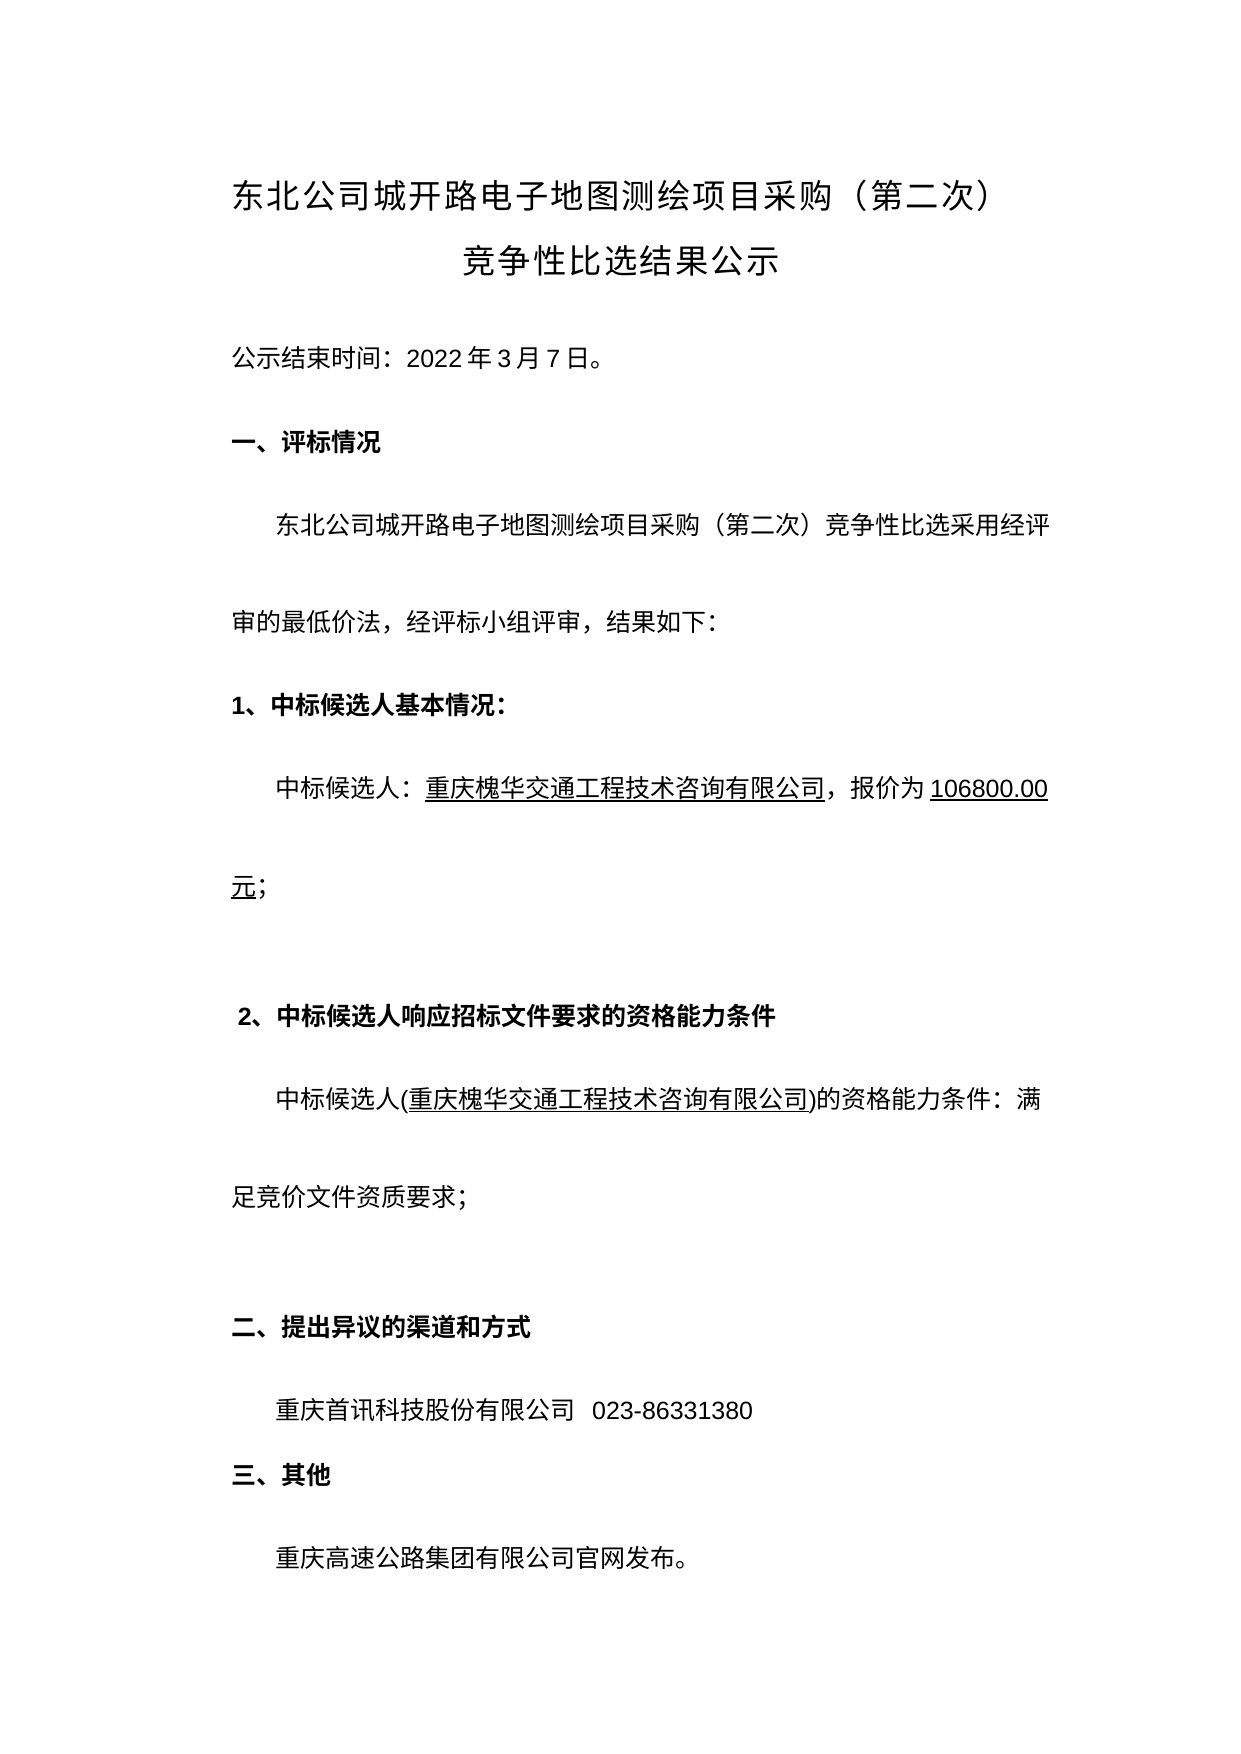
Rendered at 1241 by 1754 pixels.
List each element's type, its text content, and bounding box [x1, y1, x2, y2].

text 三、其他 [187, 1441, 1053, 1506]
text 公示结束时间：2022年3月7日。 [187, 324, 1053, 389]
text 东北公司城开路电子地图测绘项目采购（第二次） [189, 162, 1053, 227]
text 中标候选人：重庆槐华交通工程技术咨询有限公司，报价为106800.00元； [231, 754, 1053, 917]
text 竞争性比选结果公示 [189, 227, 1053, 292]
text 重庆高速公路集团有限公司官网发布。 [231, 1524, 1053, 1589]
text 东北公司城开路电子地图测绘项目采购（第二次）竞争性比选采用经评审的最低价法，经评标小组评审，结果如下： [231, 491, 1053, 653]
text 中标候选人(重庆槐华交通工程技术咨询有限公司)的资格能力条件：满足竞价文件资质要求； [231, 1065, 1053, 1228]
text 1、中标候选人基本情况： [187, 671, 1053, 736]
text 一、评标情况 [187, 408, 1053, 473]
text 二、提出异议的渠道和方式 [187, 1293, 1053, 1358]
text 重庆首讯科技股份有限公司 023-86331380 [231, 1376, 1053, 1441]
text 2、中标候选人响应招标文件要求的资格能力条件 [187, 982, 1053, 1047]
